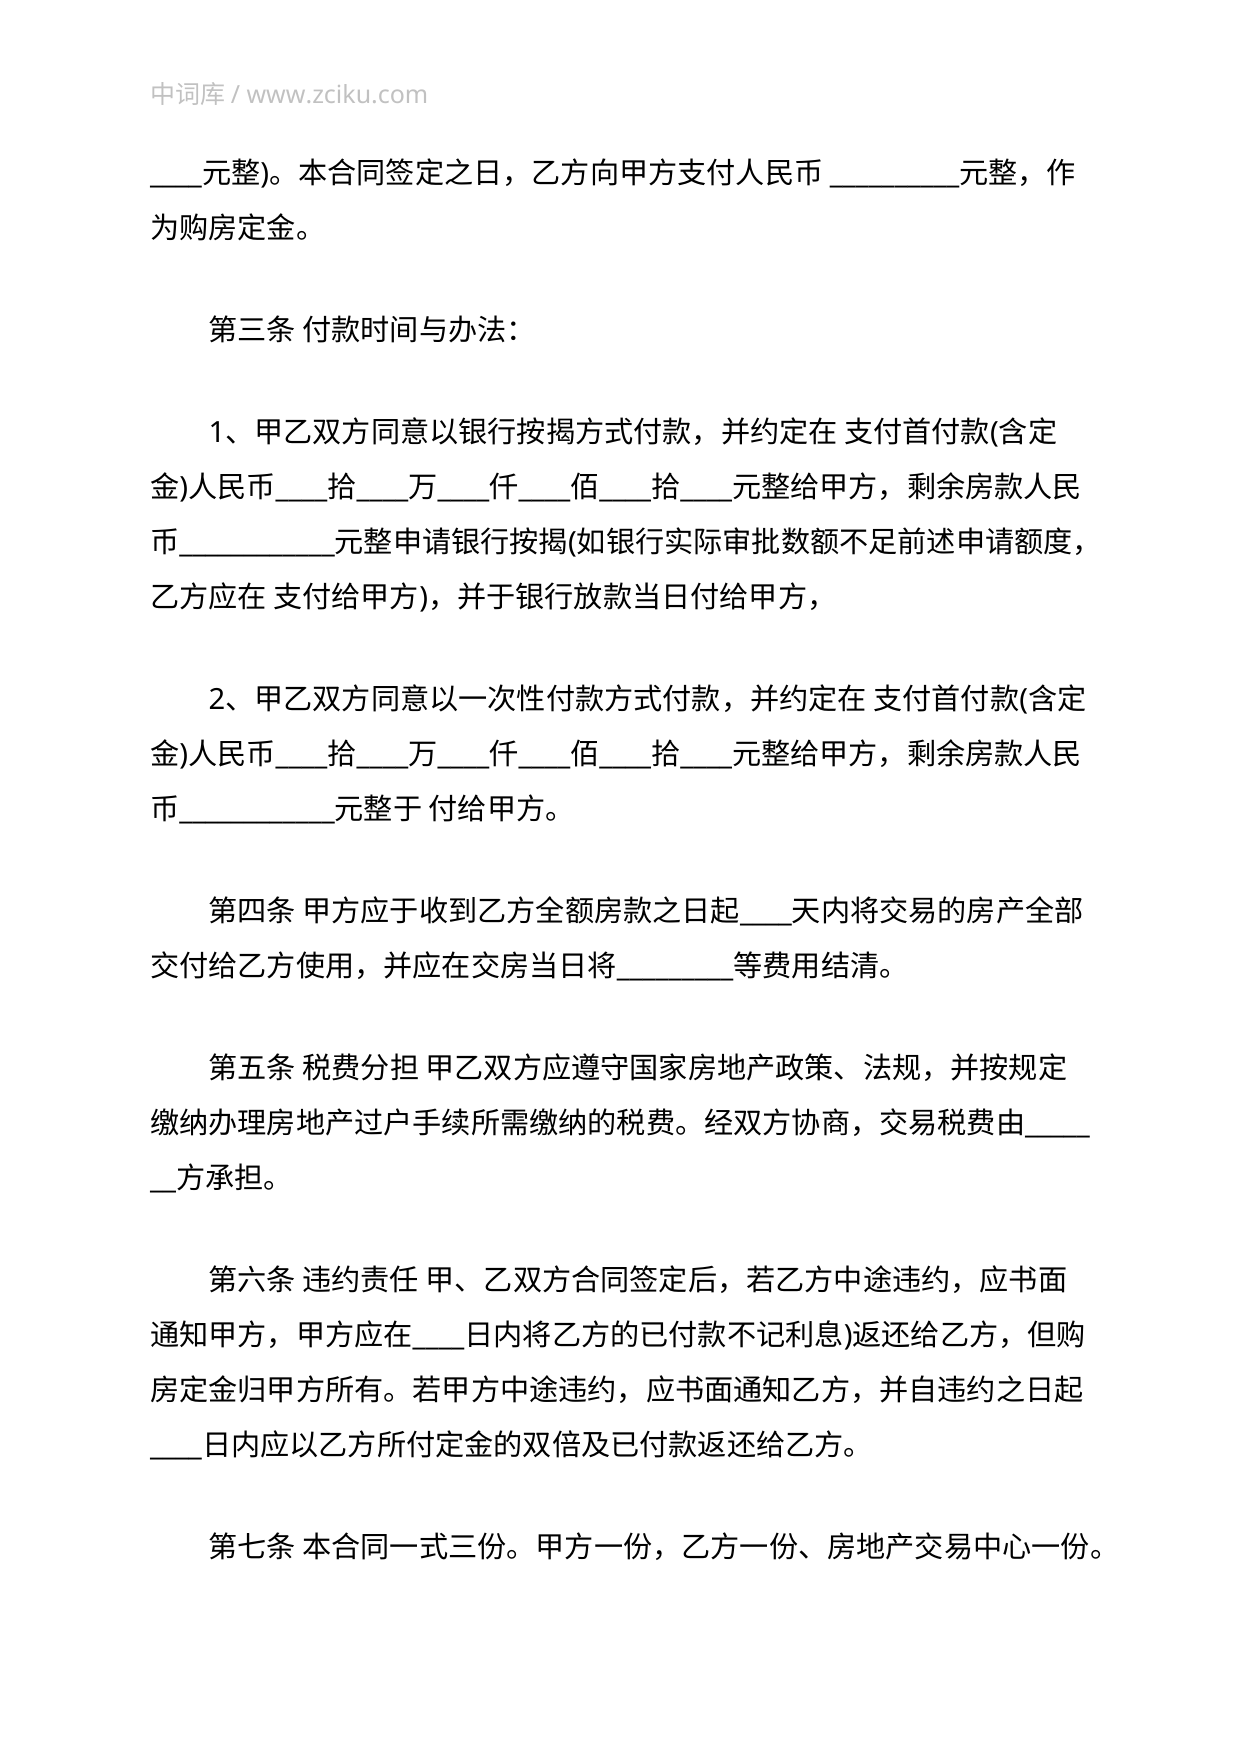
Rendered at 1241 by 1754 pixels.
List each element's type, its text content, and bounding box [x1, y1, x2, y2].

text 第四条 甲方应于收到乙方全额房款之日起____天内将交易的房产全部交付给乙方使用，并应在交房当日将_________等费用结清。 [150, 887, 1090, 985]
text 2、甲乙双方同意以一次性付款方式付款，并约定在 支付首付款(含定金)人民币____拾____万____仟____佰____拾____元整给甲方，剩余房款人民币____________元整于 付给甲方。 [150, 676, 1090, 828]
text 第五条 税费分担 甲乙双方应遵守国家房地产政策、法规，并按规定缴纳办理房地产过户手续所需缴纳的税费。经双方协商，交易税费由_______方承担。 [150, 1044, 1090, 1197]
text 第三条 付款时间与办法： [150, 307, 1090, 349]
text 第六条 违约责任 甲、乙双方合同签定后，若乙方中途违约，应书面通知甲方，甲方应在____日内将乙方的已付款不记利息)返还给乙方，但购房定金归甲方所有。若甲方中途违约，应书面通知乙方，并自违约之日起____日内应以乙方所付定金的双倍及已付款返还给乙方。 [150, 1256, 1090, 1463]
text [150, 150, 1090, 247]
text 1、甲乙双方同意以银行按揭方式付款，并约定在 支付首付款(含定金)人民币____拾____万____仟____佰____拾____元整给甲方，剩余房款人民币____________元整申请银行按揭(如银行实际审批数额不足前述申请额度，乙方应在 支付给甲方)，并于银行放款当日付给甲方， [150, 408, 1090, 616]
text 第七条 本合同一式三份。甲方一份，乙方一份、房地产交易中心一份。 [150, 1523, 1090, 1565]
